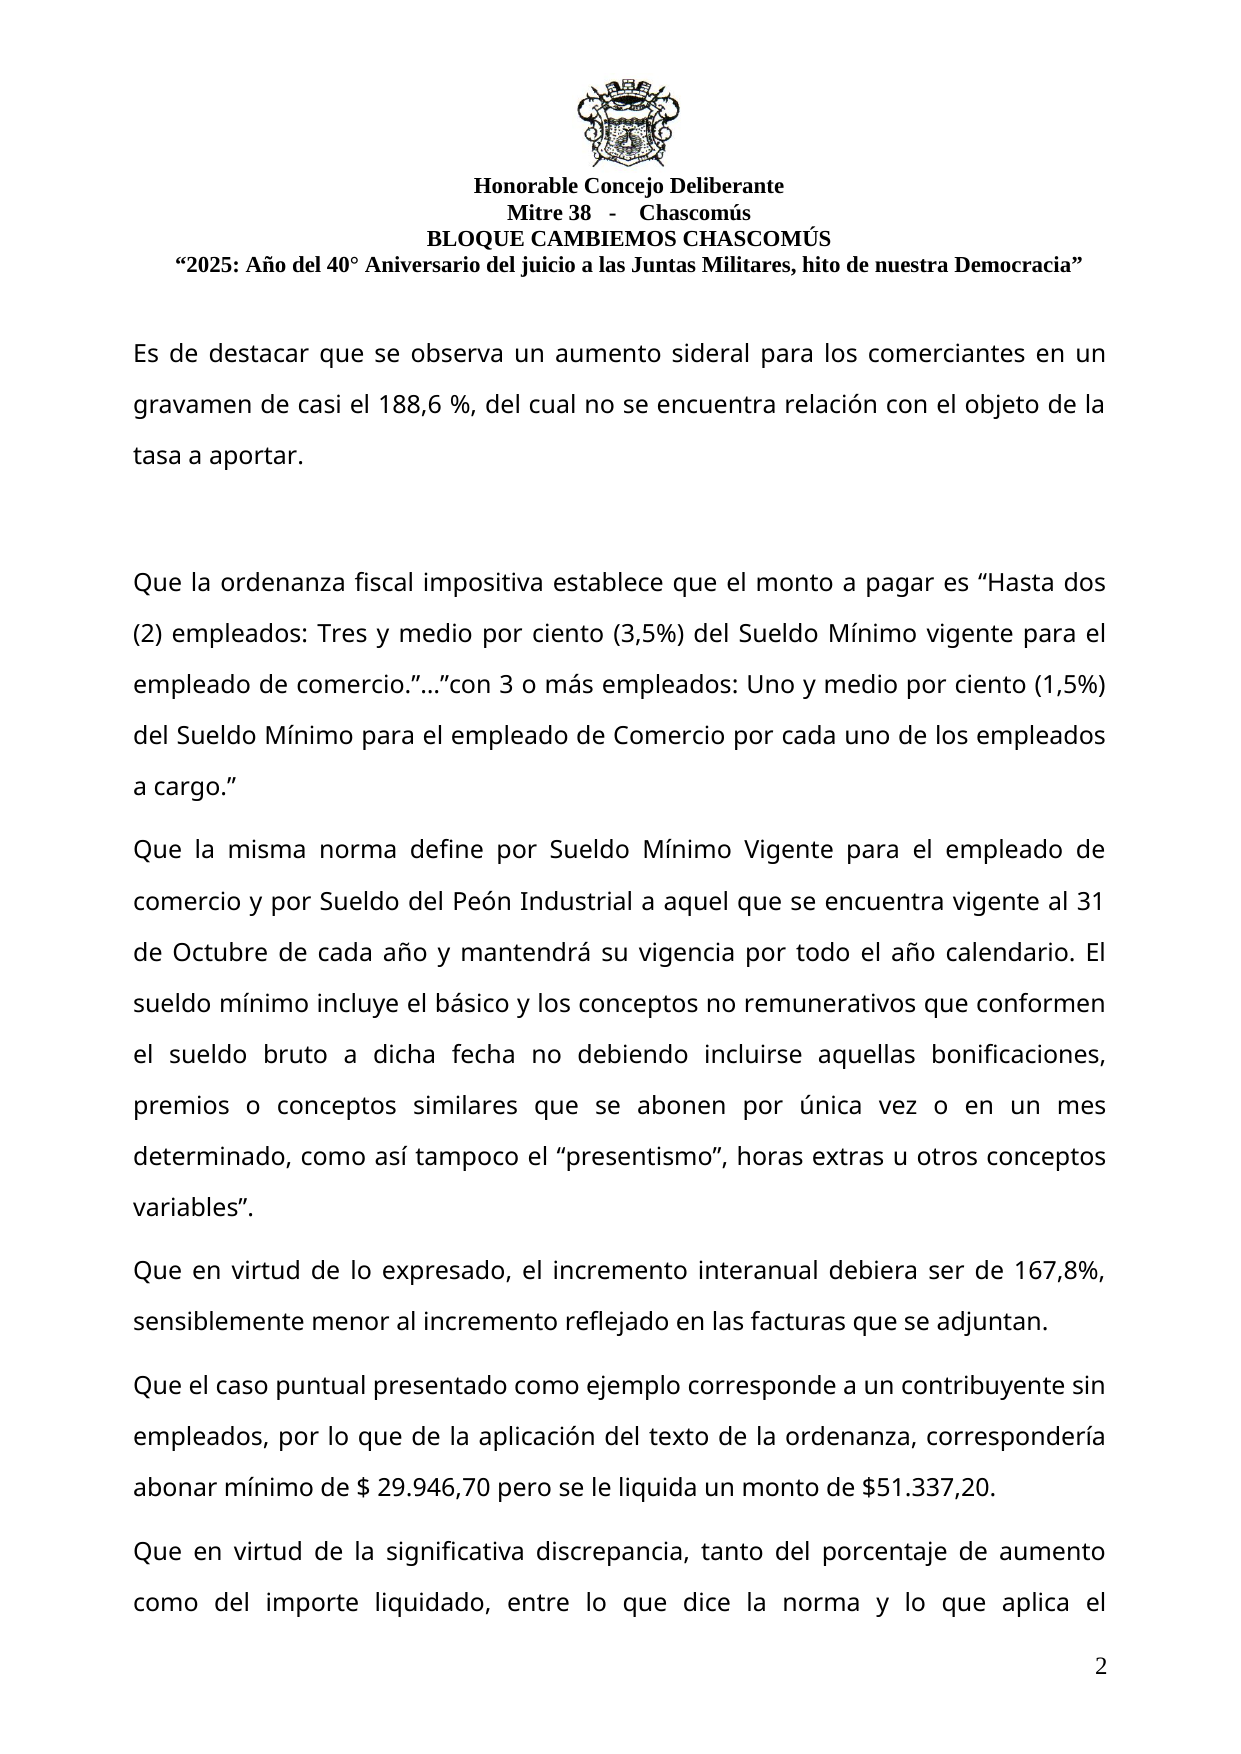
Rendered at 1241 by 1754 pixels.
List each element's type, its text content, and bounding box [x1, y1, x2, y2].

text Que la ordenanza fiscal impositiva establece que el monto a pagar es “Hasta dos (2) empleados: Tres y medio por ciento (3,5%) del Sueldo Mínimo vigente para el empleado de comercio.”…”con 3 o más empleados: Uno y medio por ciento (1,5%) del Sueldo Mínimo para el empleado de Comercio por cada uno de los empleados a cargo.” [133, 564, 1107, 803]
text Que la misma norma define por Sueldo Mínimo Vigente para el empleado de comercio y por Sueldo del Peón Industrial a aquel que se encuentra vigente al 31 de Octubre de cada año y mantendrá su vigencia por todo el año calendario. El sueldo mínimo incluye el básico y los conceptos no remunerativos que conformen el sueldo bruto a dicha fecha no debiendo incluirse aquellas bonificaciones, premios o conceptos similares que se abonen por única vez o en un mes determinado, como así tampoco el “presentismo”, horas extras u otros conceptos variables”. [133, 832, 1107, 1223]
text Es de destacar que se observa un aumento sideral para los comerciantes en un gravamen de casi el 188,6 %, del cual no se encuentra relación con el objeto de la tasa a aportar. [133, 335, 1107, 471]
text Que el caso puntual presentado como ejemplo corresponde a un contribuyente sin empleados, por lo que de la aplicación del texto de la ordenanza, correspondería abonar mínimo de $ 29.946,70 pero se le liquida un monto de $51.337,20. [133, 1367, 1107, 1504]
picture [572, 73, 687, 173]
text Que en virtud de lo expresado, el incremento interanual debiera ser de 167,8%, sensiblemente menor al incremento reflejado en las facturas que se adjuntan. [133, 1253, 1107, 1338]
